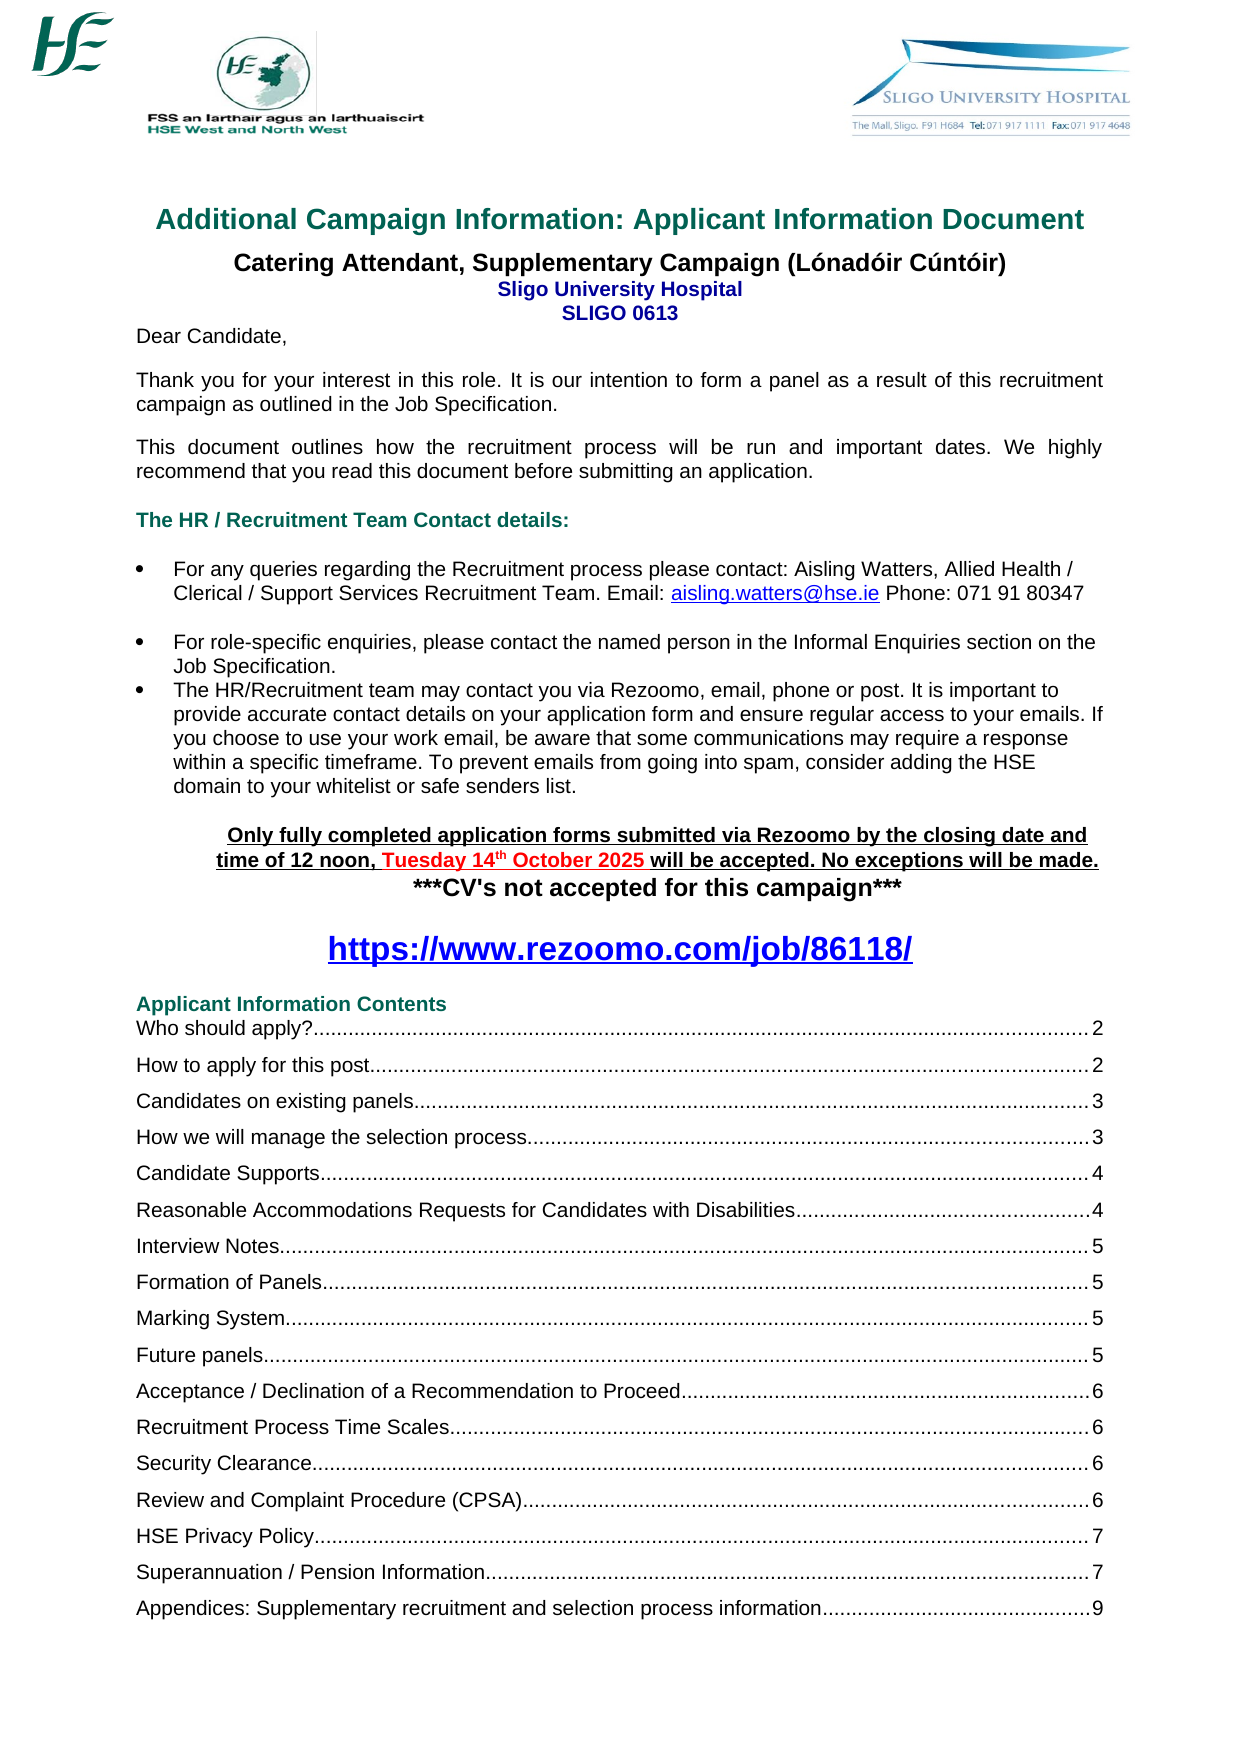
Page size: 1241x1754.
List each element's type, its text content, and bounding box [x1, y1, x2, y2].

picture [135, 31, 437, 146]
subtitle https://www.rezoomo.com/job/86118/ [136, 929, 1104, 967]
text Additional Campaign Information: Applicant Information Document [136, 202, 1104, 235]
text The HR / Recruitment Team Contact details: [136, 507, 1104, 531]
picture [833, 21, 1148, 153]
text Only fully completed application forms submitted via Rezoomo by the closing date and time of 12 noon, Tuesday 14th October 2025 will be accepted. No exceptions will be made. [211, 823, 1104, 872]
text Thank you for your interest in this role. It is our intention to form a panel as a result of this recruitment campaign as outlined in the Job Specification. [136, 367, 1104, 415]
text SLIGO 0613 [136, 300, 1104, 324]
text This document outlines how the recruitment process will be run and important dates. We highly recommend that you read this document before submitting an application. [136, 434, 1104, 482]
picture [27, 2, 116, 82]
text Catering Attendant, Supplementary Campaign (Lónadóir Cúntóir) [136, 248, 1104, 276]
list For any queries regarding the Recruitment process please contact: Aisling Watters, Allied Health / Clerical / Support Services Recruitment Team. Email: aisling.watters@hse.ie Phone: 071 91 80347 [136, 556, 1104, 604]
list The HR/Recruitment team may contact you via Rezoomo, email, phone or post. It is important to provide accurate contact details on your application form and ensure regular access to your emails. If you choose to use your work email, be aware that some communications may require a response within a specific timeframe. To prevent emails from going into spam, consider adding the HSE domain to your whitelist or safe senders list. [136, 677, 1104, 797]
list For role-specific enquiries, please contact the named person in the Informal Enquiries section on the Job Specification. [136, 629, 1104, 677]
text Sligo University Hospital [136, 276, 1104, 300]
text ***CV's not accepted for this campaign*** [211, 873, 1104, 902]
text Dear Candidate, [136, 324, 1104, 348]
